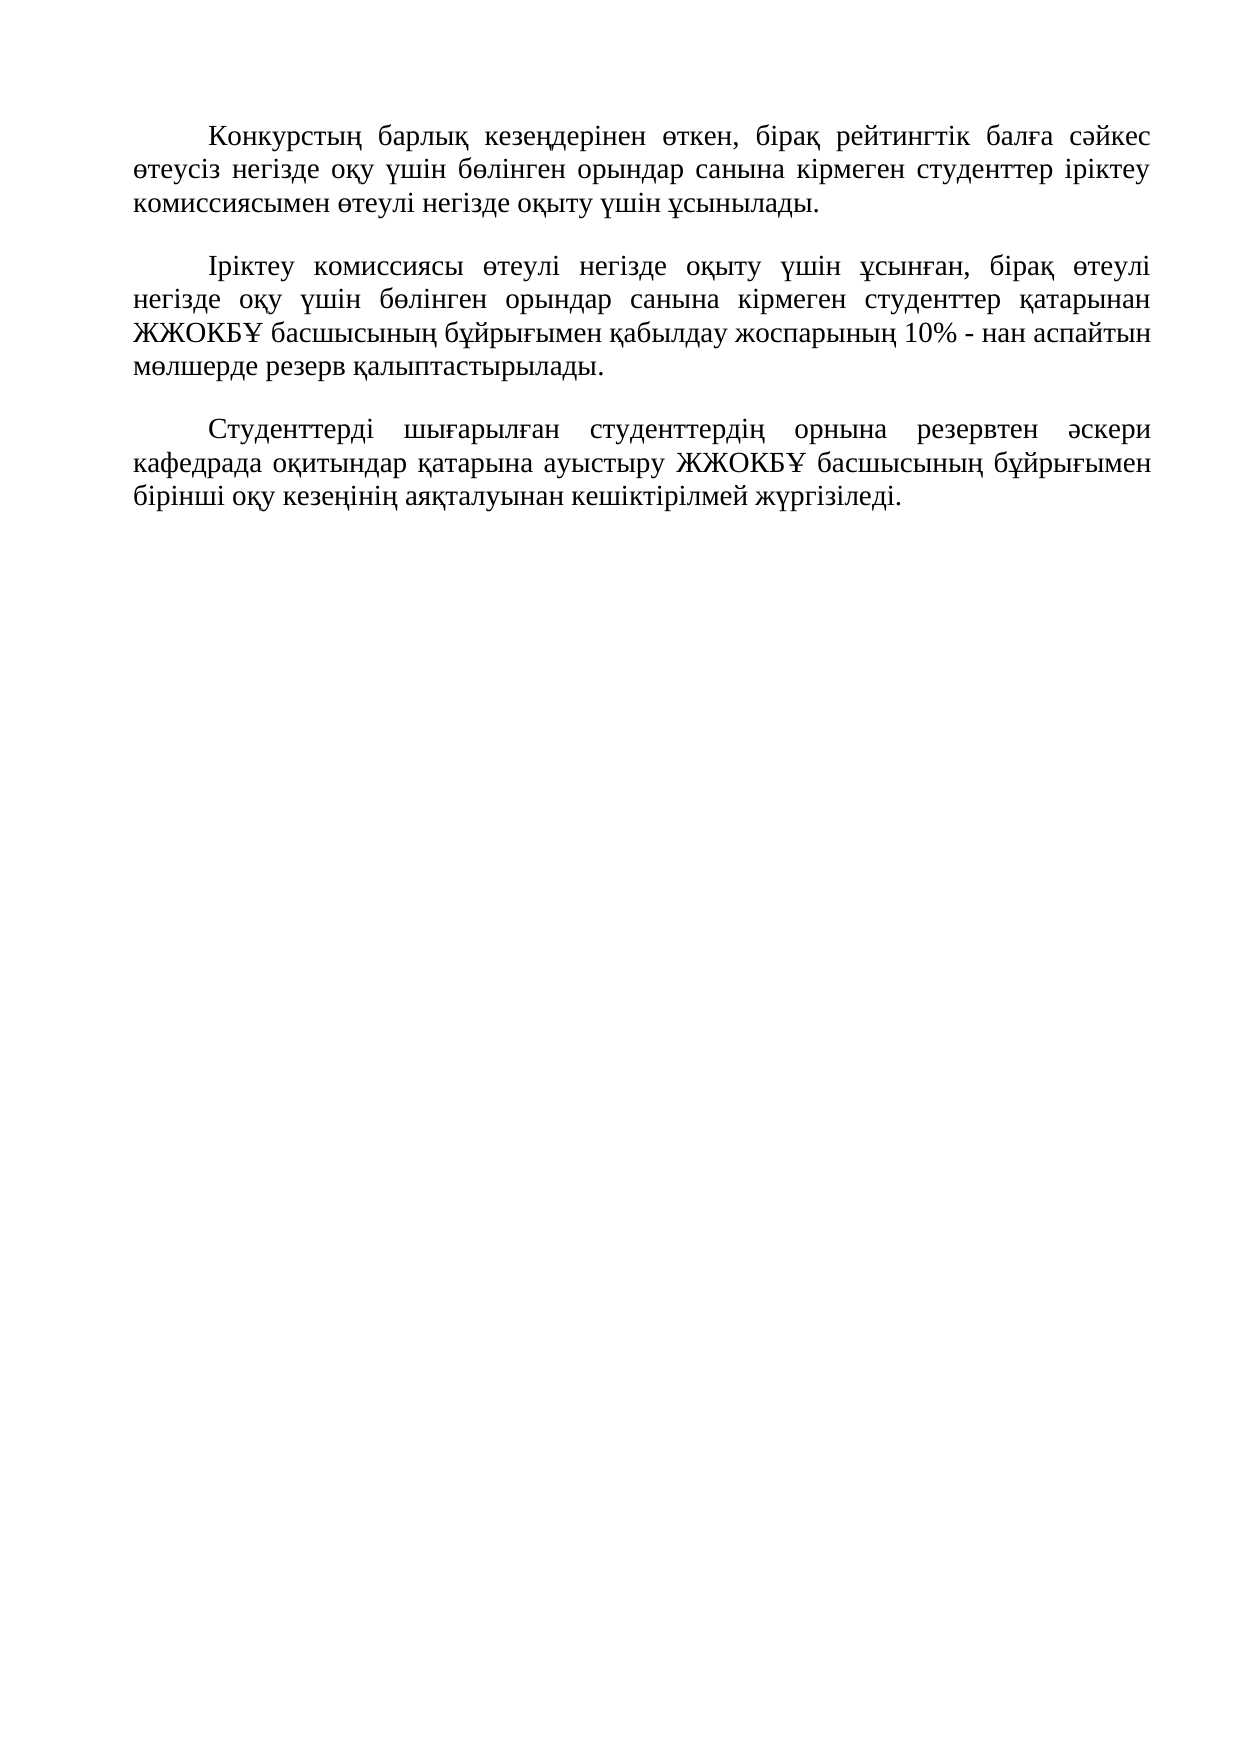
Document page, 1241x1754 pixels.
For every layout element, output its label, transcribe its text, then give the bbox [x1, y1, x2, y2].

text Конкурстың барлық кезеңдерінен өткен, бірақ рейтингтік балға сәйкес өтеусіз негізде оқу үшін бөлінген орындар санына кірмеген студенттер іріктеу комиссиясымен өтеулі негізде оқыту үшін ұсынылады. [133, 118, 1152, 219]
text Студенттерді шығарылған студенттердің орнына резервтен әскери кафедрада оқитындар қатарына ауыстыру ЖЖОКБҰ басшысының бұйрығымен бірінші оқу кезеңінің аяқталуынан кешіктірілмей жүргізіледі. [133, 411, 1152, 512]
text Іріктеу комиссиясы өтеулі негізде оқыту үшін ұсынған, бірақ өтеулі негізде оқу үшін бөлінген орындар санына кірмеген студенттер қатарынан ЖЖОКБҰ басшысының бұйрығымен қабылдау жоспарының 10% - нан аспайтын мөлшерде резерв қалыптастырылады. [133, 248, 1152, 382]
